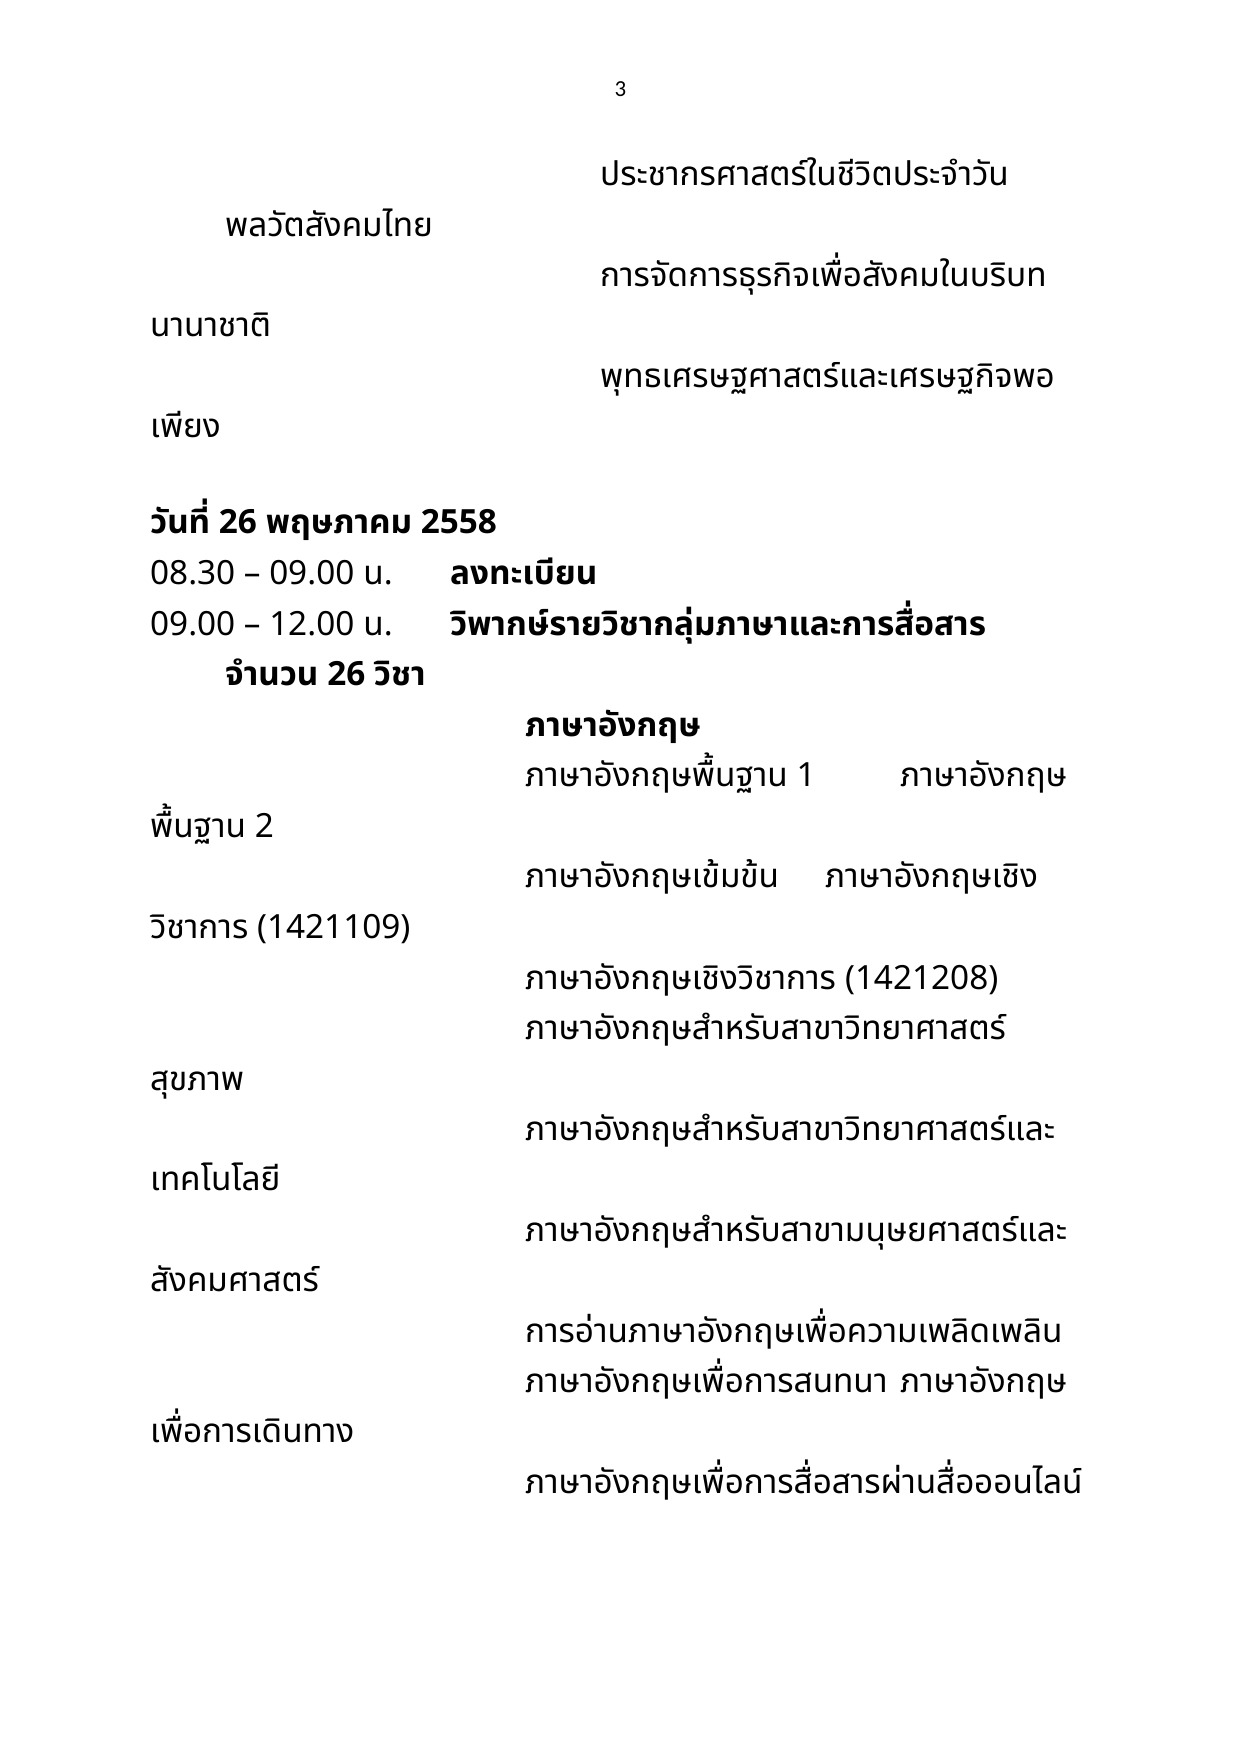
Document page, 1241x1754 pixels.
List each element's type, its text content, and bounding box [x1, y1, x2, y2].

text ภาษาอังกฤษสำหรับสาขาวิทยาศาสตร์และเทคโนโลยี [150, 1105, 1090, 1206]
text ภาษาอังกฤษสำหรับสาขามนุษยศาสตร์และสังคมศาสตร์ [150, 1206, 1090, 1307]
text ภาษาอังกฤษเข้มข้น ภาษาอังกฤษเชิงวิชาการ (1421109) [150, 852, 1090, 953]
text ภาษาอังกฤษสำหรับสาขาวิทยาศาสตร์สุขภาพ [150, 1004, 1090, 1105]
text ภาษาอังกฤษเชิงวิชาการ (1421208) [150, 953, 1090, 1004]
text ภาษาอังกฤษเพื่อการสนทนา ภาษาอังกฤษเพื่อการเดินทาง [150, 1357, 1090, 1458]
text 08.30 – 09.00 น. ลงทะเบียน [150, 549, 1090, 599]
text ประชากรศาสตร์ในชีวิตประจำวัน พลวัตสังคมไทย [150, 150, 1090, 251]
text 09.00 – 12.00 น. วิพากษ์รายวิชากลุ่มภาษาและการสื่อสาร จำนวน 26 วิชา [150, 599, 1090, 701]
text ภาษาอังกฤษเพื่อการสื่อสารผ่านสื่อออนไลน์ [150, 1458, 1090, 1554]
text การจัดการธุรกิจเพื่อสังคมในบริบทนานาชาติ [150, 251, 1090, 352]
text วันที่ 26 พฤษภาคม 2558 [150, 498, 1090, 549]
text พุทธเศรษฐศาสตร์และเศรษฐกิจพอเพียง [150, 352, 1090, 453]
text การอ่านภาษาอังกฤษเพื่อความเพลิดเพลิน [150, 1307, 1090, 1357]
text ภาษาอังกฤษพื้นฐาน 1 ภาษาอังกฤษพื้นฐาน 2 [150, 751, 1090, 852]
text ภาษาอังกฤษ [150, 701, 1090, 751]
